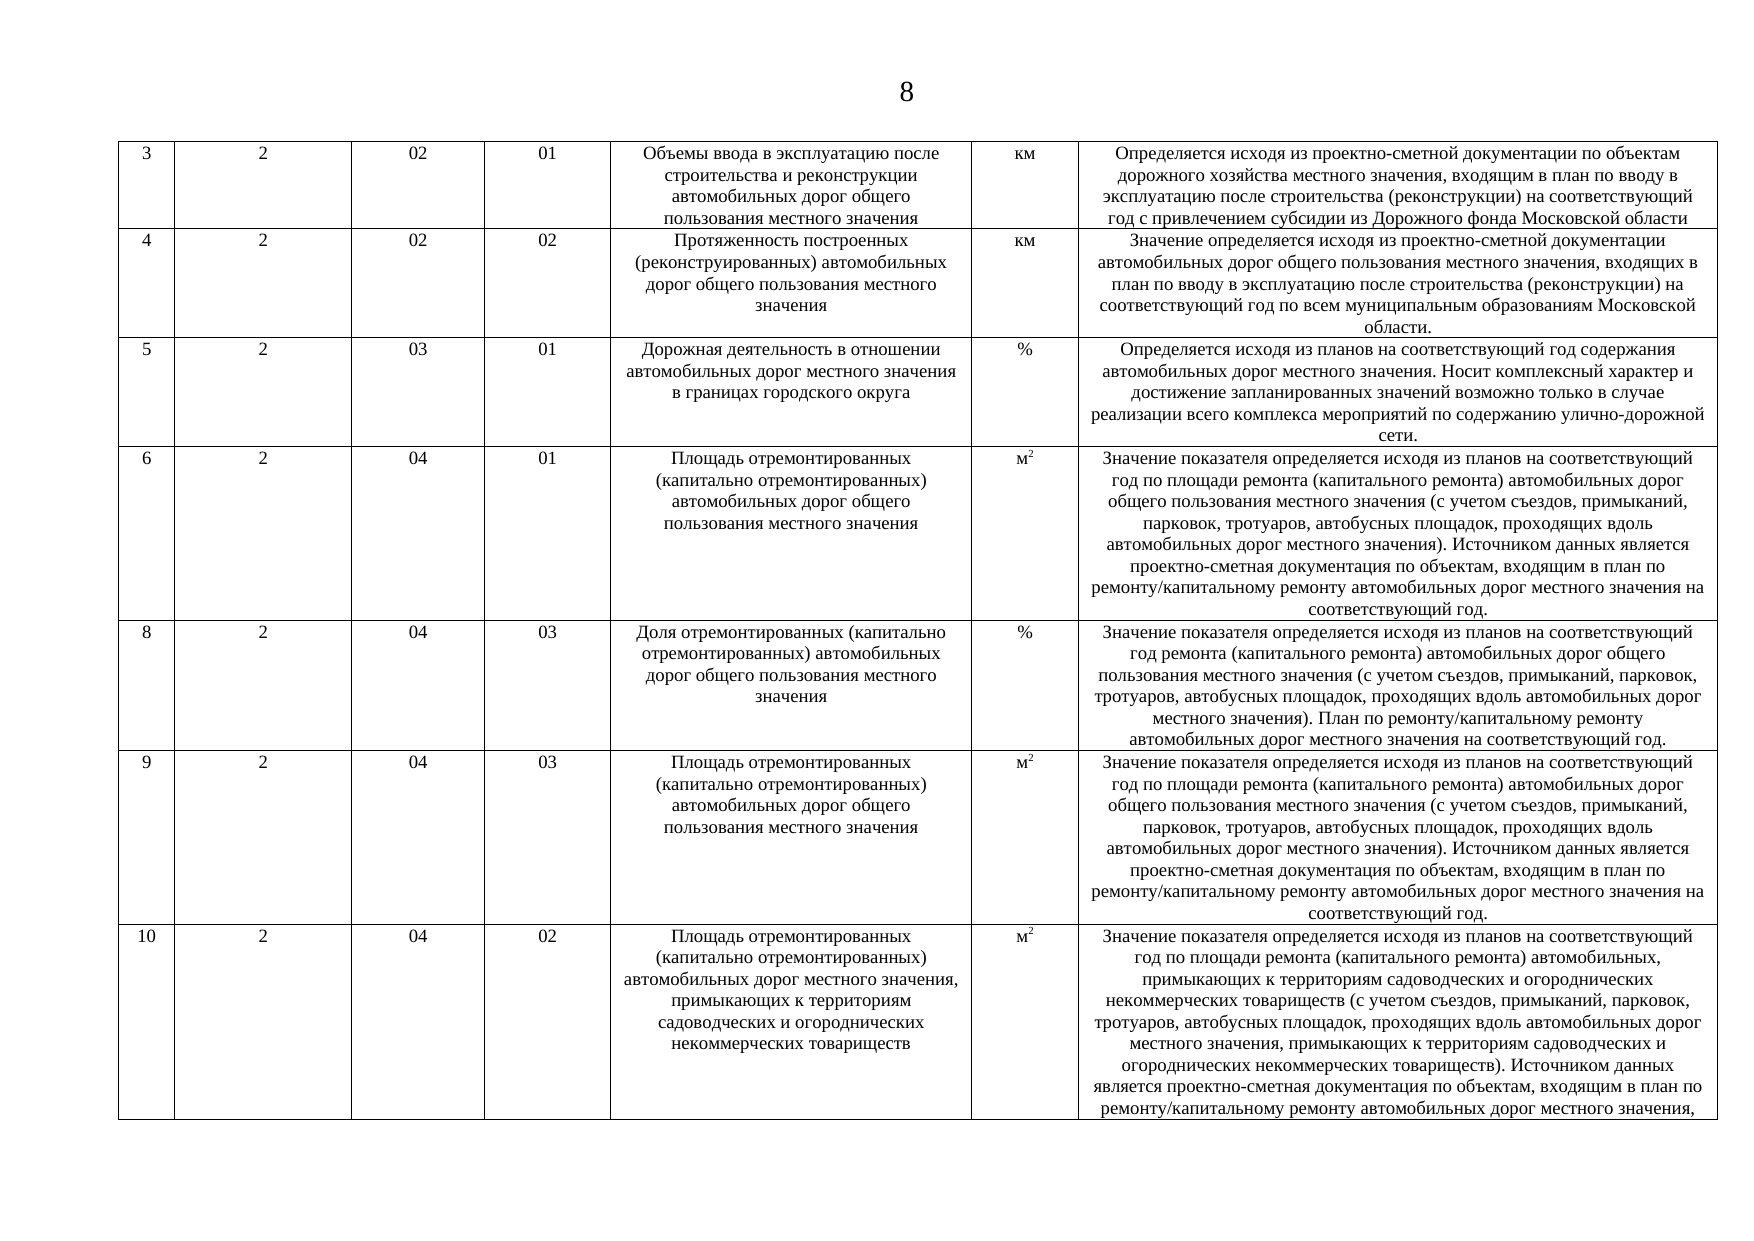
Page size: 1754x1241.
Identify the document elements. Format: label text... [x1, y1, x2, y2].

table_cell Значение показателя определяется исходя из планов на соответствующий год по площади ремонта (капитального ремонта) автомобильных дорог общего пользования местного значения (с учетом съездов, примыканий, парковок, тротуаров, автобусных площадок, проходящих вдоль автомобильных дорог местного значения). Источником данных является проектно-сметная документация по объектам, входящим в план по ремонту/капитальному ремонту автомобильных дорог местного значения на соответствующий год. [1079, 751, 1717, 923]
table_cell 5 [119, 338, 174, 446]
table_cell 10 [119, 925, 174, 1118]
table_cell 03 [485, 621, 610, 750]
table_cell % [972, 338, 1078, 446]
table_cell 2 [175, 751, 351, 923]
table_cell Площадь отремонтированных (капитально отремонтированных) автомобильных дорог общего пользования местного значения [611, 447, 971, 619]
table_cell 02 [485, 229, 610, 337]
table_cell 9 [119, 751, 174, 923]
table_cell 8 [119, 621, 174, 750]
table_cell м2 [972, 447, 1078, 619]
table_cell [1079, 925, 1717, 1118]
table_cell 01 [485, 142, 610, 228]
table_cell м2 [972, 751, 1078, 923]
table_cell 2 [175, 621, 351, 750]
table_cell 2 [175, 447, 351, 619]
table_cell 2 [175, 338, 351, 446]
table_cell м2 [972, 925, 1078, 1118]
table_cell % [972, 621, 1078, 750]
table_cell 6 [119, 447, 174, 619]
table_cell 02 [352, 142, 484, 228]
table_cell Значение показателя определяется исходя из планов на соответствующий год по площади ремонта (капитального ремонта) автомобильных дорог общего пользования местного значения (с учетом съездов, примыканий, парковок, тротуаров, автобусных площадок, проходящих вдоль автомобильных дорог местного значения). Источником данных является проектно-сметная документация по объектам, входящим в план по ремонту/капитальному ремонту автомобильных дорог местного значения на соответствующий год. [1079, 447, 1717, 619]
table_cell 2 [175, 142, 351, 228]
table_cell Значение определяется исходя из проектно-сметной документации автомобильных дорог общего пользования местного значения, входящих в план по вводу в эксплуатацию после строительства (реконструкции) на соответствующий год по всем муниципальным образованиям Московской области. [1079, 229, 1717, 337]
table_cell 01 [485, 447, 610, 619]
table_cell 3 [119, 142, 174, 228]
table_cell Значение показателя определяется исходя из планов на соответствующий год ремонта (капитального ремонта) автомобильных дорог общего пользования местного значения (с учетом съездов, примыканий, парковок, тротуаров, автобусных площадок, проходящих вдоль автомобильных дорог местного значения). План по ремонту/капитальному ремонту автомобильных дорог местного значения на соответствующий год. [1079, 621, 1717, 750]
table_cell 02 [352, 229, 484, 337]
table_cell 02 [485, 925, 610, 1118]
table_cell 04 [352, 447, 484, 619]
table_cell км [972, 142, 1078, 228]
table_cell Определяется исходя из проектно-сметной документации по объектам дорожного хозяйства местного значения, входящим в план по вводу в эксплуатацию после строительства (реконструкции) на соответствующий год с привлечением субсидии из Дорожного фонда Московской области [1079, 142, 1717, 228]
table_cell 04 [352, 751, 484, 923]
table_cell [611, 925, 971, 1118]
table_cell 01 [485, 338, 610, 446]
table_cell 2 [175, 925, 351, 1118]
table_cell Дорожная деятельность в отношении автомобильных дорог местного значения в границах городского округа [611, 338, 971, 446]
table_cell Объемы ввода в эксплуатацию после строительства и реконструкции автомобильных дорог общего пользования местного значения [611, 142, 971, 228]
table_cell км [972, 229, 1078, 337]
table_cell Доля отремонтированных (капитально отремонтированных) автомобильных дорог общего пользования местного значения [611, 621, 971, 750]
table_cell 2 [175, 229, 351, 337]
table_cell 03 [485, 751, 610, 923]
table_cell 04 [352, 621, 484, 750]
table_cell Протяженность построенных (реконструированных) автомобильных дорог общего пользования местного значения [611, 229, 971, 337]
table_cell Площадь отремонтированных (капитально отремонтированных) автомобильных дорог общего пользования местного значения [611, 751, 971, 923]
table_cell 4 [119, 229, 174, 337]
table_cell 04 [352, 925, 484, 1118]
table_cell Определяется исходя из планов на соответствующий год содержания автомобильных дорог местного значения. Носит комплексный характер и достижение запланированных значений возможно только в случае реализации всего комплекса мероприятий по содержанию улично-дорожной сети. [1079, 338, 1717, 446]
table_cell 03 [352, 338, 484, 446]
